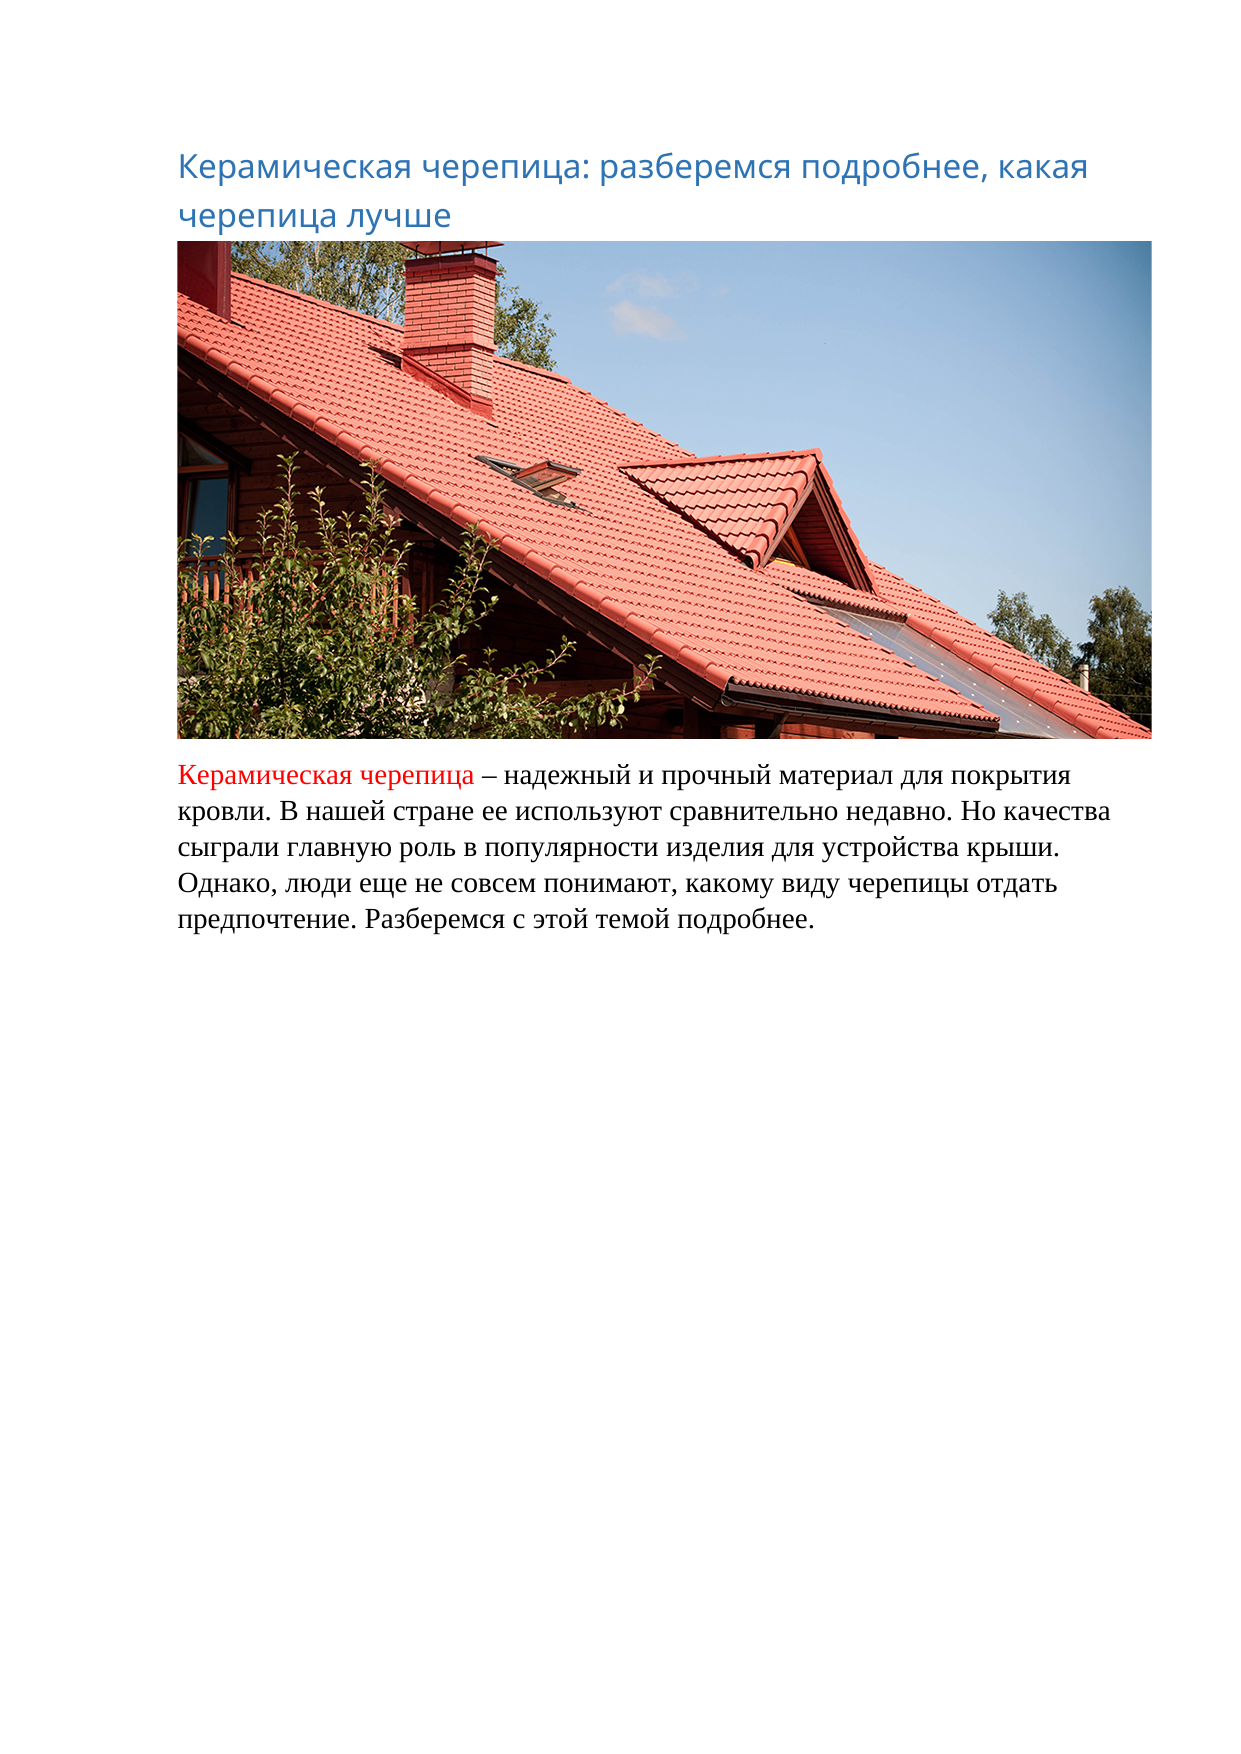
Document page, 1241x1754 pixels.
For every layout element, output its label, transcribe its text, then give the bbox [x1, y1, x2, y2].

subtitle Керамическая черепица: разберемся подробнее, какая черепица лучше [177, 143, 1152, 237]
text Керамическая черепица – надежный и прочный материал для покрытия кровли. В нашей стране ее используют сравнительно недавно. Но качества сыграли главную роль в популярности изделия для устройства крыши. Однако, люди еще не совсем понимают, какому виду черепицы отдать предпочтение. Разберемся с этой темой подробнее. [177, 757, 1152, 935]
picture [177, 241, 1152, 739]
